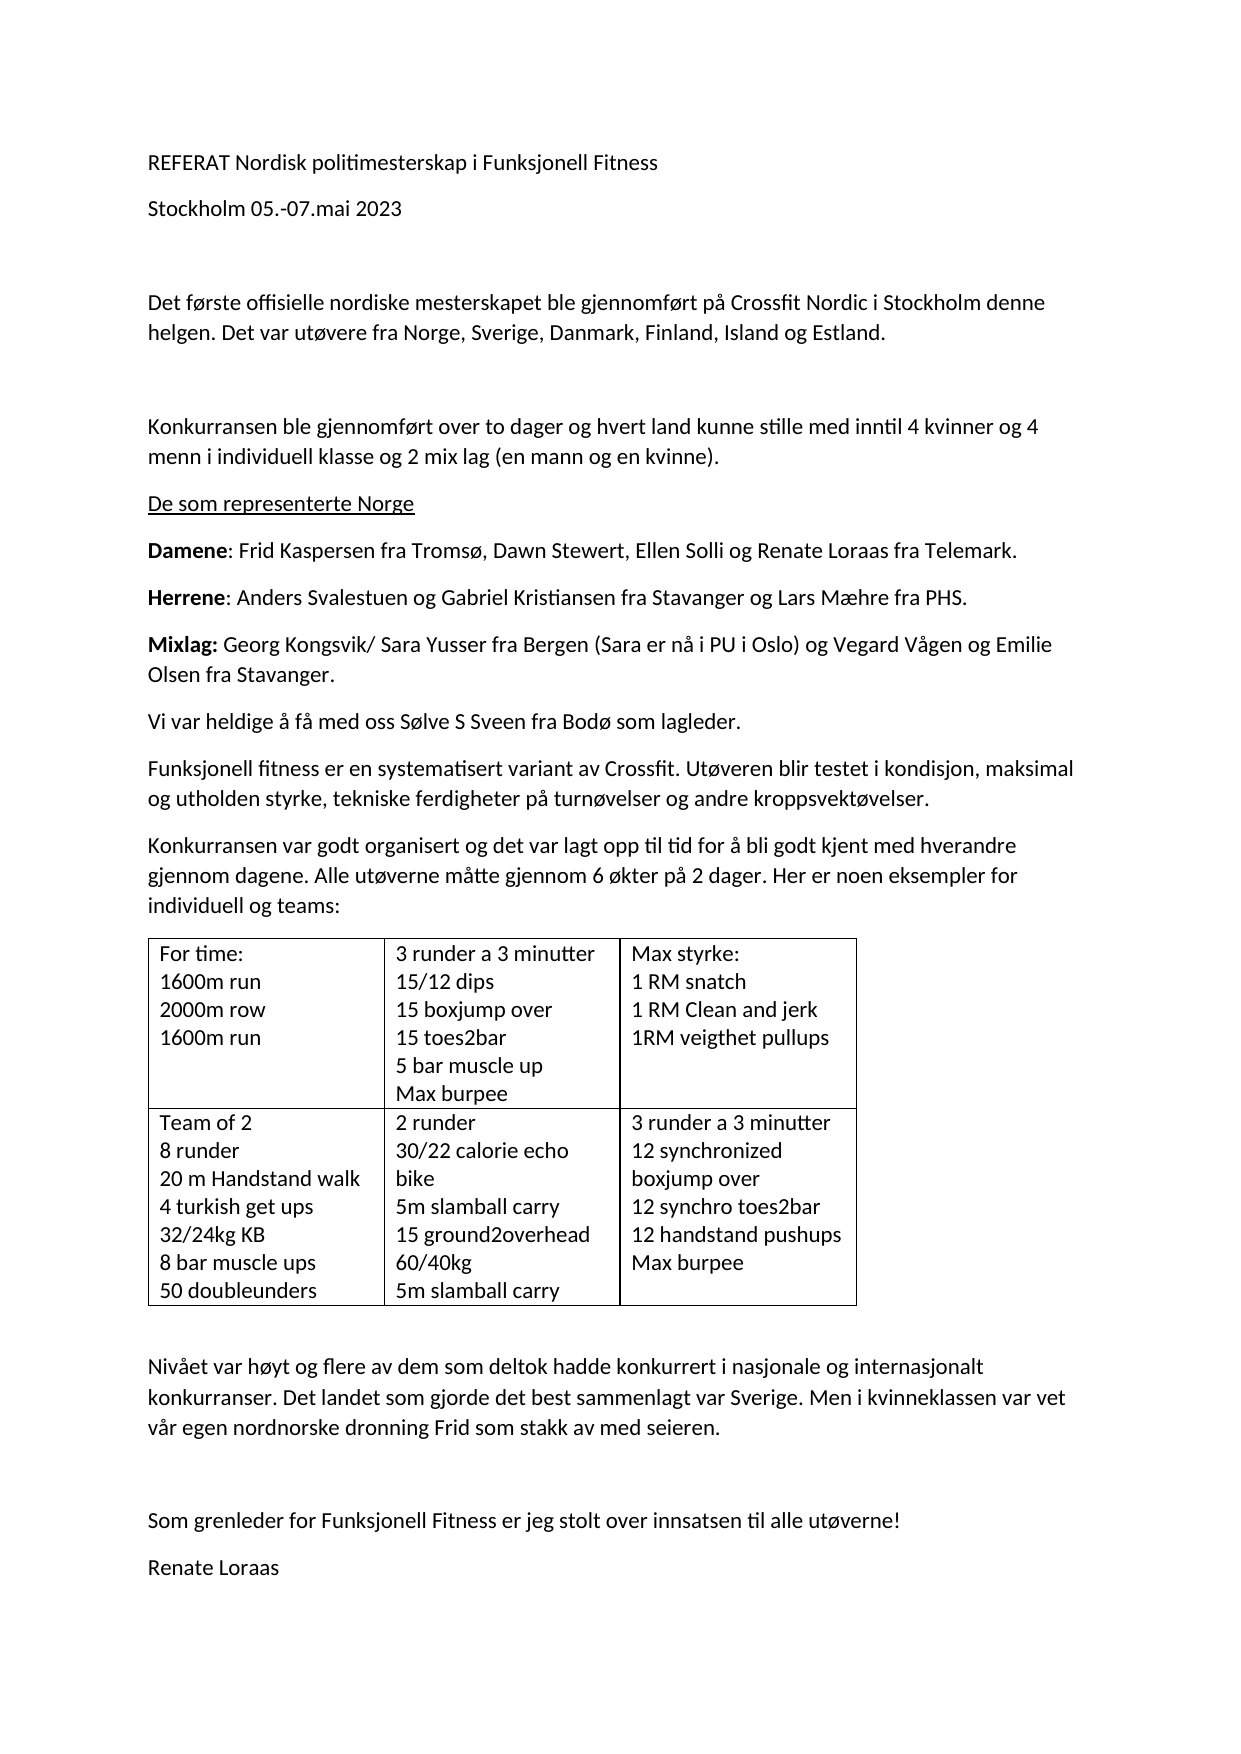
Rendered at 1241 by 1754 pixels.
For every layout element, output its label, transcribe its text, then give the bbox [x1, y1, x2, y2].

text Vi var heldige å få med oss Sølve S Sveen fra Bodø som lagleder. [148, 707, 1093, 735]
text Konkurransen ble gjennomført over to dager og hvert land kunne stille med inntil 4 kvinner og 4 menn i individuell klasse og 2 mix lag (en mann og en kvinne). [148, 412, 1093, 470]
table_cell 2 runder 30/22 calorie echo bike 5m slamball carry 15 ground2overhead 60/40kg 5m slamball carry [385, 1109, 619, 1304]
table_cell Team of 2 8 runder 20 m Handstand walk 4 turkish get ups 32/24kg KB 8 bar muscle ups 50 doubleunders [149, 1109, 384, 1304]
table_cell 3 runder a 3 minutter 12 synchronized boxjump over 12 synchro toes2bar 12 handstand pushups Max burpee [621, 1109, 856, 1304]
table_header 3 runder a 3 minutter 15/12 dips 15 boxjump over 15 toes2bar 5 bar muscle up Max burpee [385, 939, 619, 1107]
table_header Max styrke: 1 RM snatch 1 RM Clean and jerk 1RM veigthet pullups [621, 939, 856, 1107]
table_header For time: 1600m run 2000m row 1600m run [149, 939, 384, 1107]
text Som grenleder for Funksjonell Fitness er jeg stolt over innsatsen til alle utøverne! [148, 1507, 1093, 1535]
text Nivået var høyt og flere av dem som deltok hadde konkurrert i nasjonale og internasjonalt konkurranser. Det landet som gjorde det best sammenlagt var Sverige. Men i kvinneklassen var vet vår egen nordnorske dronning Frid som stakk av med seieren. [148, 1352, 1093, 1441]
text Funksjonell fitness er en systematisert variant av Crossfit. Utøveren blir testet i kondisjon, maksimal og utholden styrke, tekniske ferdigheter på turnøvelser og andre kroppsvektøvelser. [148, 754, 1093, 812]
text Det første offisielle nordiske mesterskapet ble gjennomført på Crossfit Nordic i Stockholm denne helgen. Det var utøvere fra Norge, Sverige, Danmark, Finland, Island og Estland. [148, 288, 1093, 346]
text REFERAT Nordisk politimesterskap i Funksjonell Fitness [148, 148, 1093, 176]
text Konkurransen var godt organisert og det var lagt opp til tid for å bli godt kjent med hverandre gjennom dagene. Alle utøverne måtte gjennom 6 økter på 2 dager. Her er noen eksempler for individuell og teams: [148, 831, 1093, 919]
text Damene: Frid Kaspersen fra Tromsø, Dawn Stewert, Ellen Solli og Renate Loraas fra Telemark. [148, 536, 1093, 564]
text Mixlag: Georg Kongsvik/ Sara Yusser fra Bergen (Sara er nå i PU i Oslo) og Vegard Vågen og Emilie Olsen fra Stavanger. [148, 630, 1093, 688]
text Stockholm 05.-07.mai 2023 [148, 194, 1093, 222]
text Herrene: Anders Svalestuen og Gabriel Kristiansen fra Stavanger og Lars Mæhre fra PHS. [148, 583, 1093, 611]
text Renate Loraas [148, 1553, 1093, 1582]
text De som representerte Norge [148, 489, 1093, 517]
